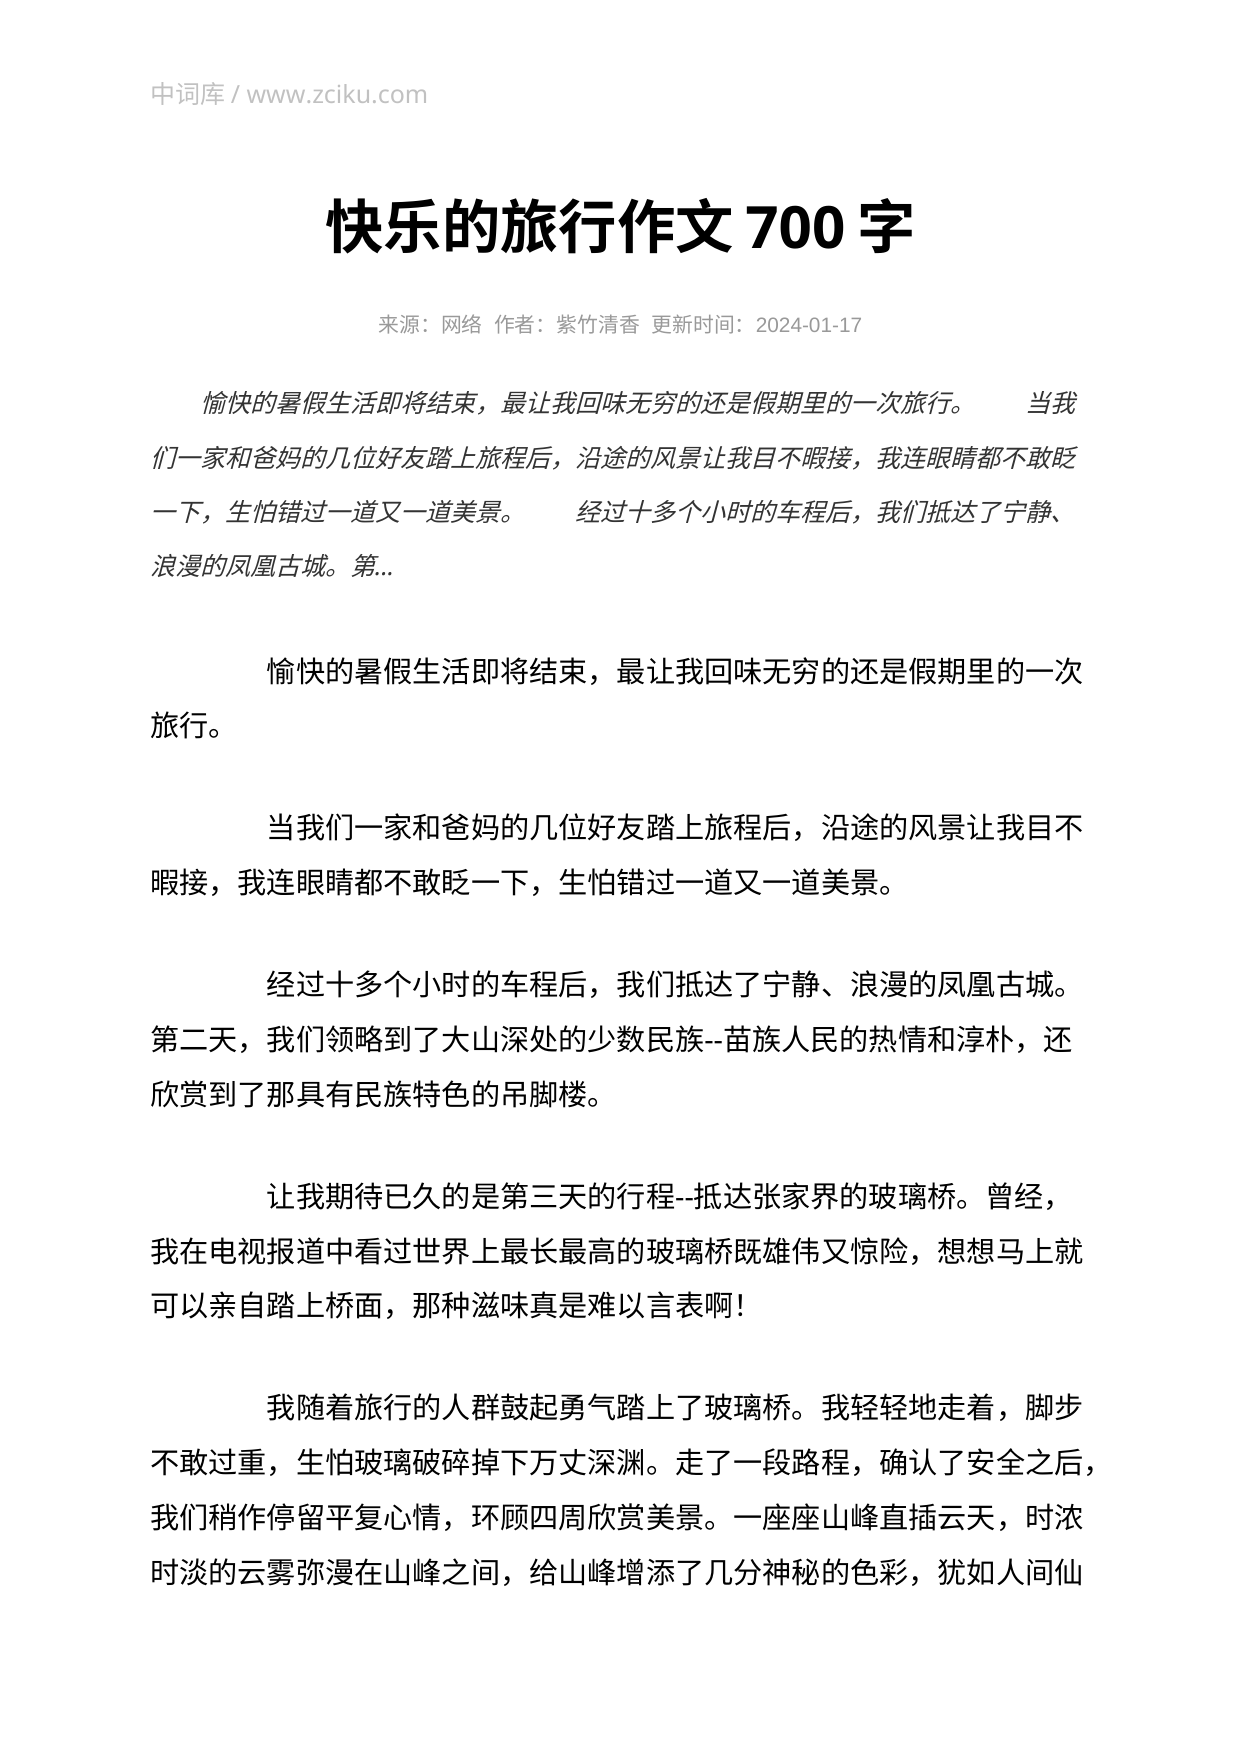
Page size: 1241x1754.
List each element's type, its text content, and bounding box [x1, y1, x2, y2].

text 让我期待已久的是第三天的行程--抵达张家界的玻璃桥。曾经，我在电视报道中看过世界上最长最高的玻璃桥既雄伟又惊险，想想马上就可以亲自踏上桥面，那种滋味真是难以言表啊！ [150, 1173, 1090, 1325]
subtitle 快乐的旅行作文700字 [150, 181, 1090, 266]
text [150, 1385, 1090, 1592]
text 经过十多个小时的车程后，我们抵达了宁静、浪漫的凤凰古城。第二天，我们领略到了大山深处的少数民族--苗族人民的热情和淳朴，还欣赏到了那具有民族特色的吊脚楼。 [150, 961, 1090, 1114]
text 愉快的暑假生活即将结束，最让我回味无穷的还是假期里的一次旅行。 当我们一家和爸妈的几位好友踏上旅程后，沿途的风景让我目不暇接，我连眼睛都不敢眨一下，生怕错过一道又一道美景。 经过十多个小时的车程后，我们抵达了宁静、浪漫的凤凰古城。第... [150, 384, 1090, 583]
text 当我们一家和爸妈的几位好友踏上旅程后，沿途的风景让我目不暇接，我连眼睛都不敢眨一下，生怕错过一道又一道美景。 [150, 805, 1090, 902]
text 愉快的暑假生活即将结束，最让我回味无穷的还是假期里的一次旅行。 [150, 648, 1090, 745]
text 来源：网络 作者：紫竹清香 更新时间：2024-01-17 [150, 313, 1090, 337]
